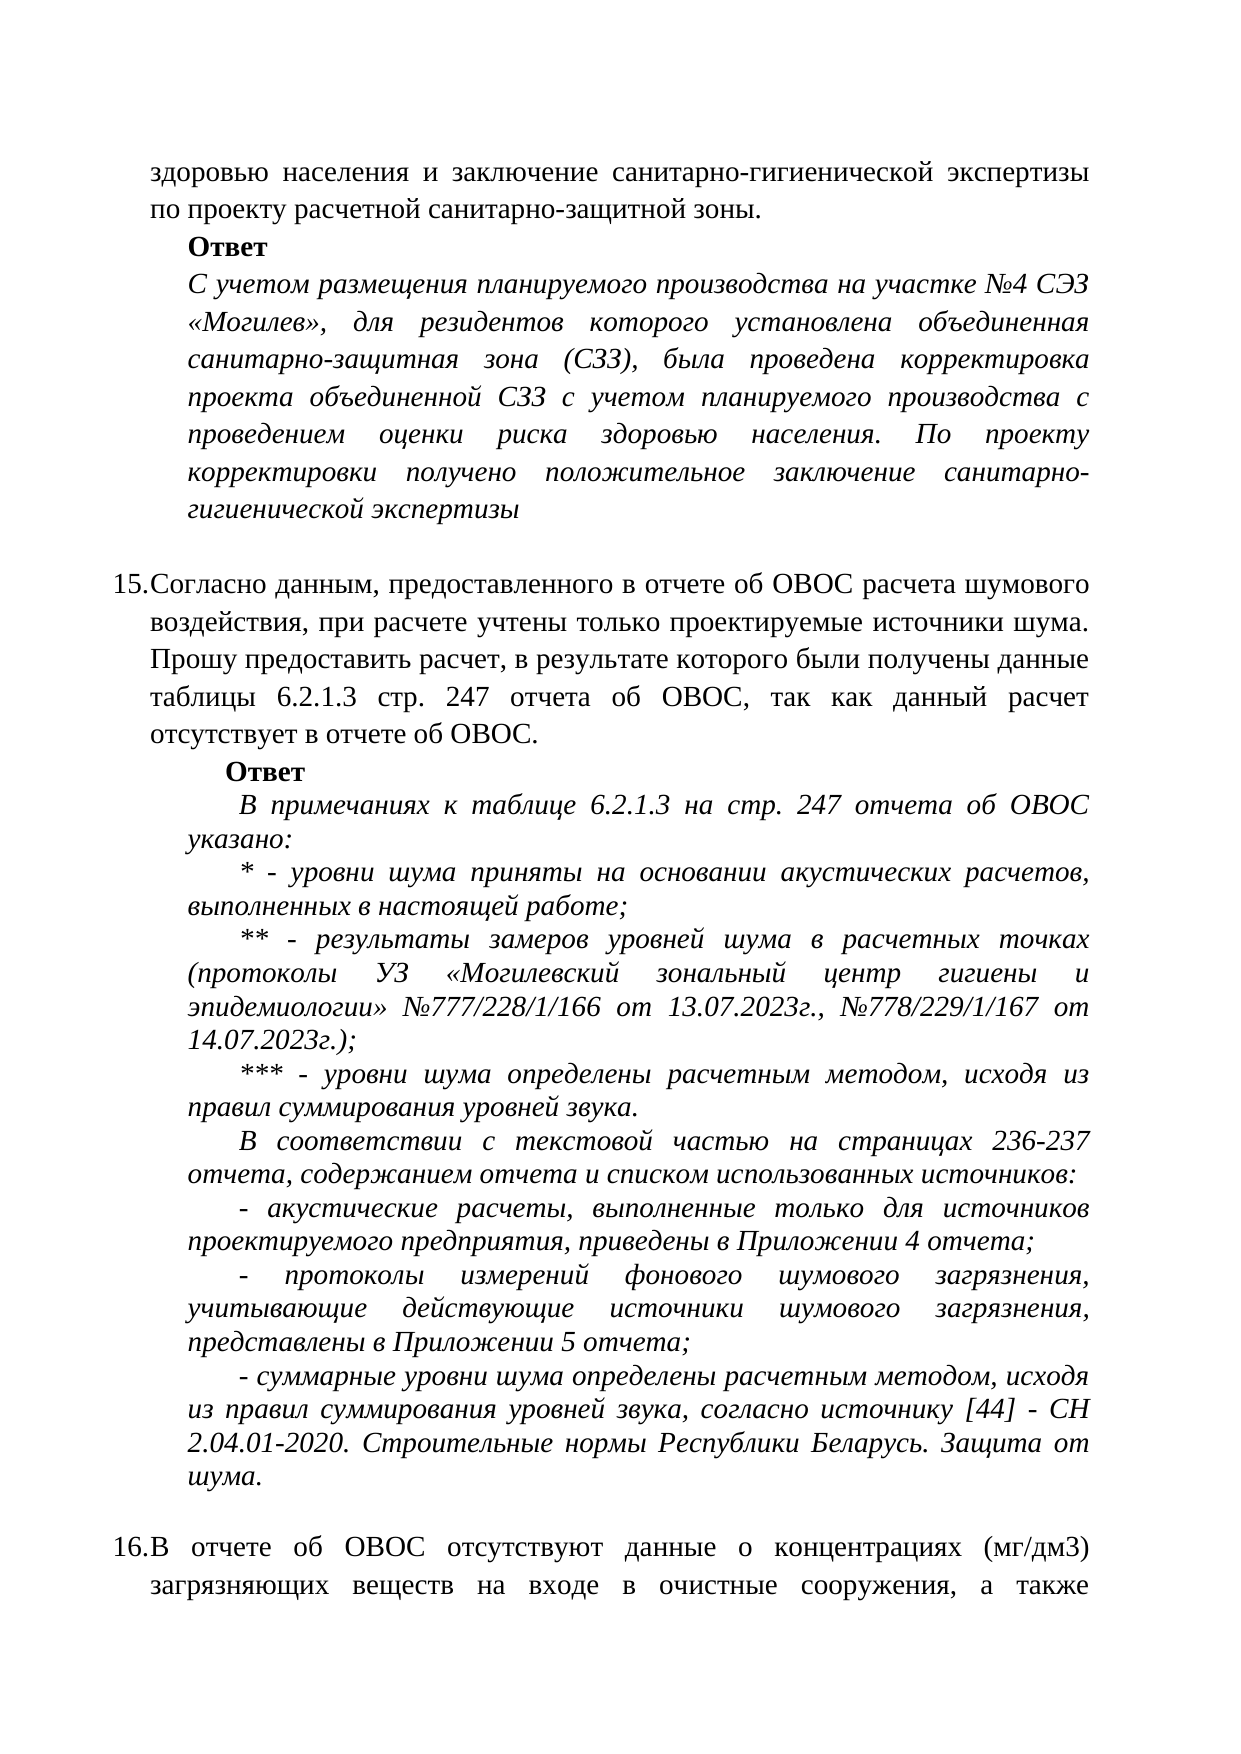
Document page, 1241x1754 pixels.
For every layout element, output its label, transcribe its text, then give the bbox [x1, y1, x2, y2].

list - акустические расчеты, выполненные только для источников проектируемого предприятия, приведены в Приложении 4 отчета; [187, 1190, 1090, 1257]
list ** - результаты замеров уровней шума в расчетных точках (протоколы УЗ «Могилевский зональный центр гигиены и эпидемиологии» №777/228/1/166 от 13.07.2023г., №778/229/1/167 от 14.07.2023г.); [187, 922, 1090, 1056]
list С учетом размещения планируемого производства на участке №4 СЭЗ «Могилев», для резидентов которого установлена объединенная санитарно-защитная зона (СЗЗ), была проведена корректировка проекта объединенной СЗЗ с учетом планируемого производства с проведением оценки риска здоровью населения. По проекту корректировки получено положительное заключение санитарно-гигиенической экспертизы [187, 262, 1090, 525]
list Согласно данным, предоставленного в отчете об ОВОС расчета шумового воздействия, при расчете учтены только проектируемые источники шума. Прошу предоставить расчет, в результате которого были получены данные таблицы 6.2.1.3 стр. 247 отчета об ОВОС, так как данный расчет отсутствует в отчете об ОВОС. [112, 562, 1090, 750]
list Ответ [187, 225, 1090, 262]
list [112, 1525, 1090, 1600]
list - протоколы измерений фонового шумового загрязнения, учитывающие действующие источники шумового загрязнения, представлены в Приложении 5 отчета; [187, 1257, 1090, 1358]
list В соответствии с текстовой частью на страницах 236-237 отчета, содержанием отчета и списком использованных источников: [187, 1123, 1090, 1190]
list В примечаниях к таблице 6.2.1.3 на стр. 247 отчета об ОВОС указано: [187, 787, 1090, 854]
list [112, 150, 1090, 225]
list * - уровни шума приняты на основании акустических расчетов, выполненных в настоящей работе; [187, 854, 1090, 922]
list Ответ [225, 750, 1090, 787]
list - суммарные уровни шума определены расчетным методом, исходя из правил суммирования уровней звука, согласно источнику [44] - СН 2.04.01-2020. Строительные нормы Республики Беларусь. Защита от шума. [187, 1358, 1090, 1492]
list *** - уровни шума определены расчетным методом, исходя из правил суммирования уровней звука. [187, 1056, 1090, 1123]
